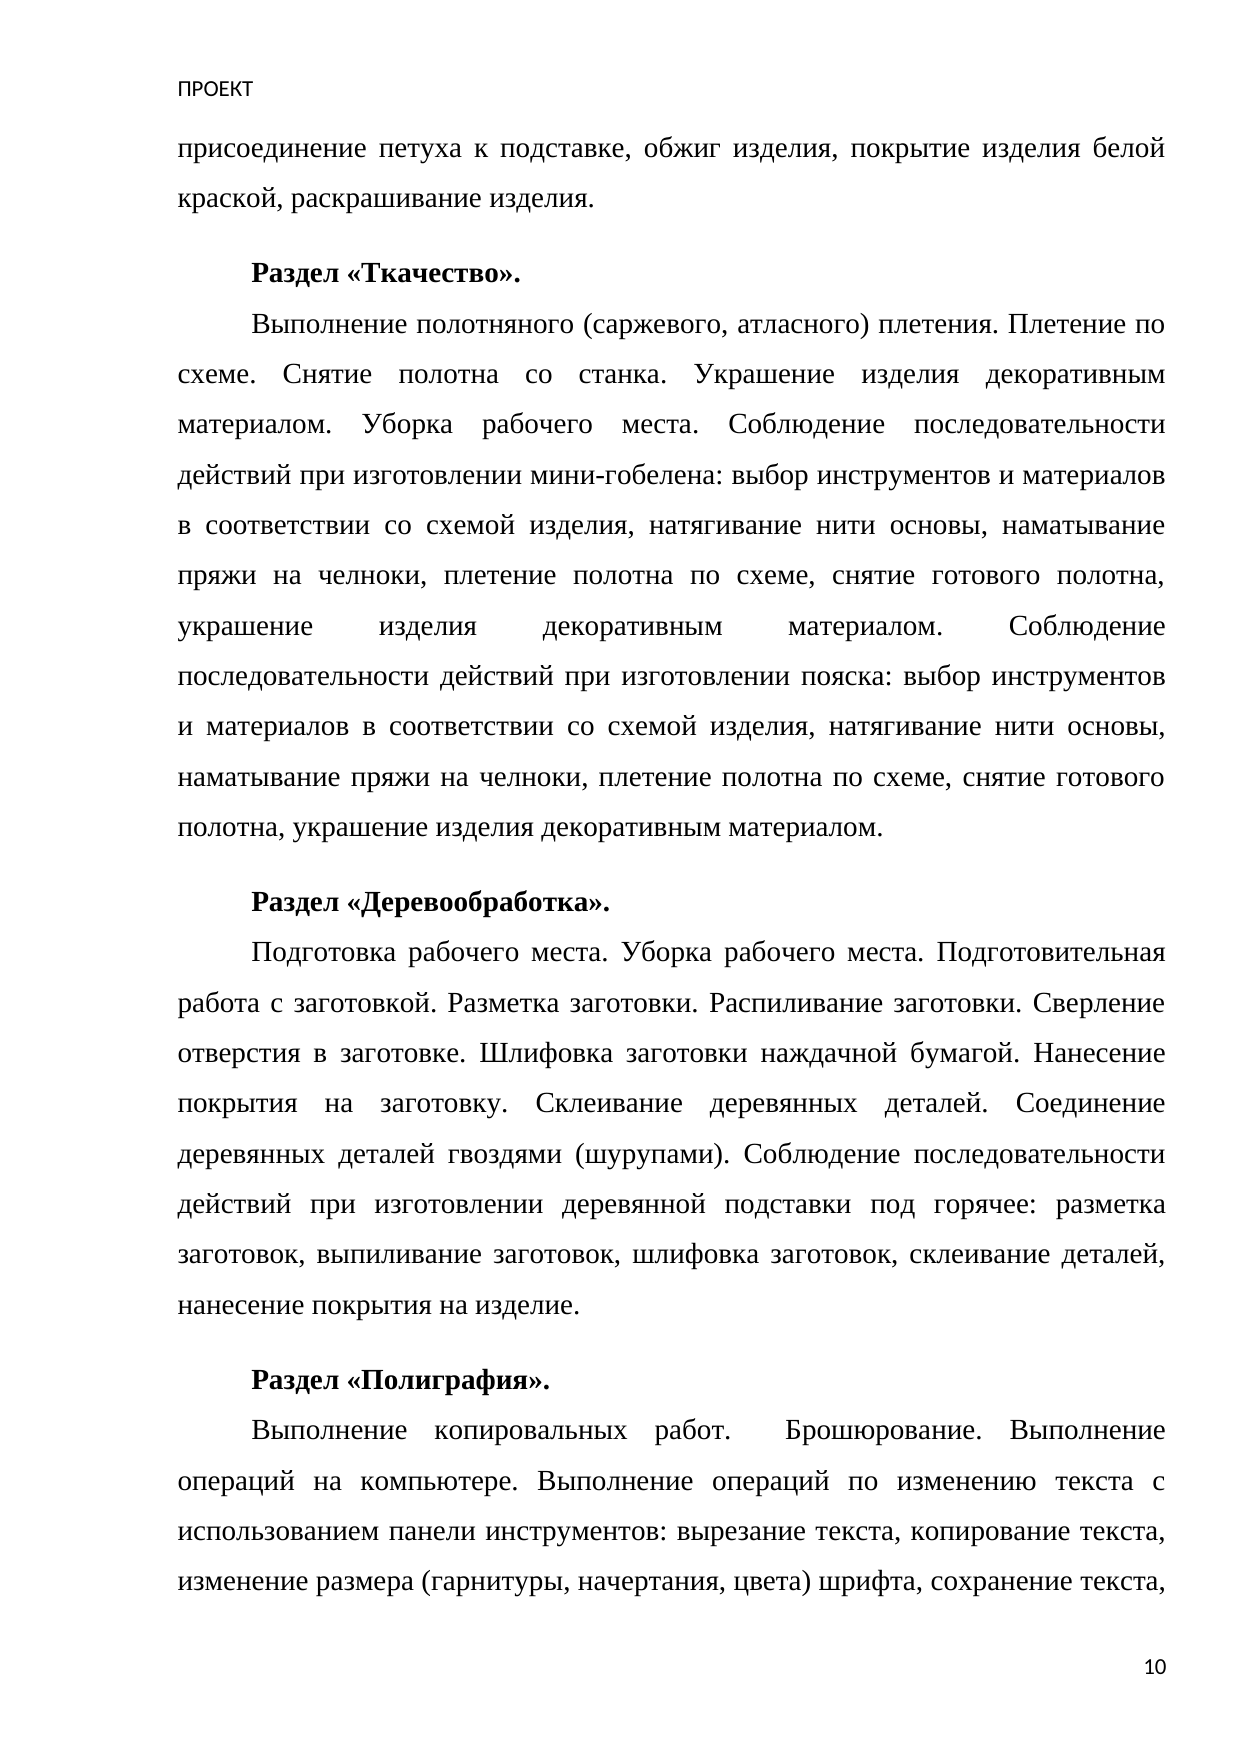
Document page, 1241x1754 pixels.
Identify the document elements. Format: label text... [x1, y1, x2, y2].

text Раздел «Полиграфия». [177, 1362, 1166, 1396]
text Раздел «Ткачество». [177, 256, 1166, 289]
text Раздел «Деревообработка». [177, 884, 1166, 918]
text Выполнение полотняного (саржевого, атласного) плетения. Плетение по схеме. Снятие полотна со станка. Украшение изделия декоративным материалом. Уборка рабочего места. Соблюдение последовательности действий при изготовлении мини-гобелена: выбор инструментов и материалов в соответствии со схемой изделия, натягивание нити основы, наматывание пряжи на челноки, плетение полотна по схеме, снятие готового полотна, украшение изделия декоративным материалом. Соблюдение последовательности действий при изготовлении пояска: выбор инструментов и материалов в соответствии со схемой изделия, натягивание нити основы, наматывание пряжи на челноки, плетение полотна по схеме, снятие готового полотна, украшение изделия декоративным материалом. [177, 306, 1166, 842]
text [177, 1412, 1166, 1597]
text Подготовка рабочего места. Уборка рабочего места. Подготовительная работа с заготовкой. Разметка заготовки. Распиливание заготовки. Сверление отверстия в заготовке. Шлифовка заготовки наждачной бумагой. Нанесение покрытия на заготовку. Склеивание деревянных деталей. Соединение деревянных деталей гвоздями (шурупами). Соблюдение последовательности действий при изготовлении деревянной подставки под горячее: разметка заготовок, выпиливание заготовок, шлифовка заготовок, склеивание деталей, нанесение покрытия на изделие. [177, 934, 1166, 1320]
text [177, 130, 1166, 214]
